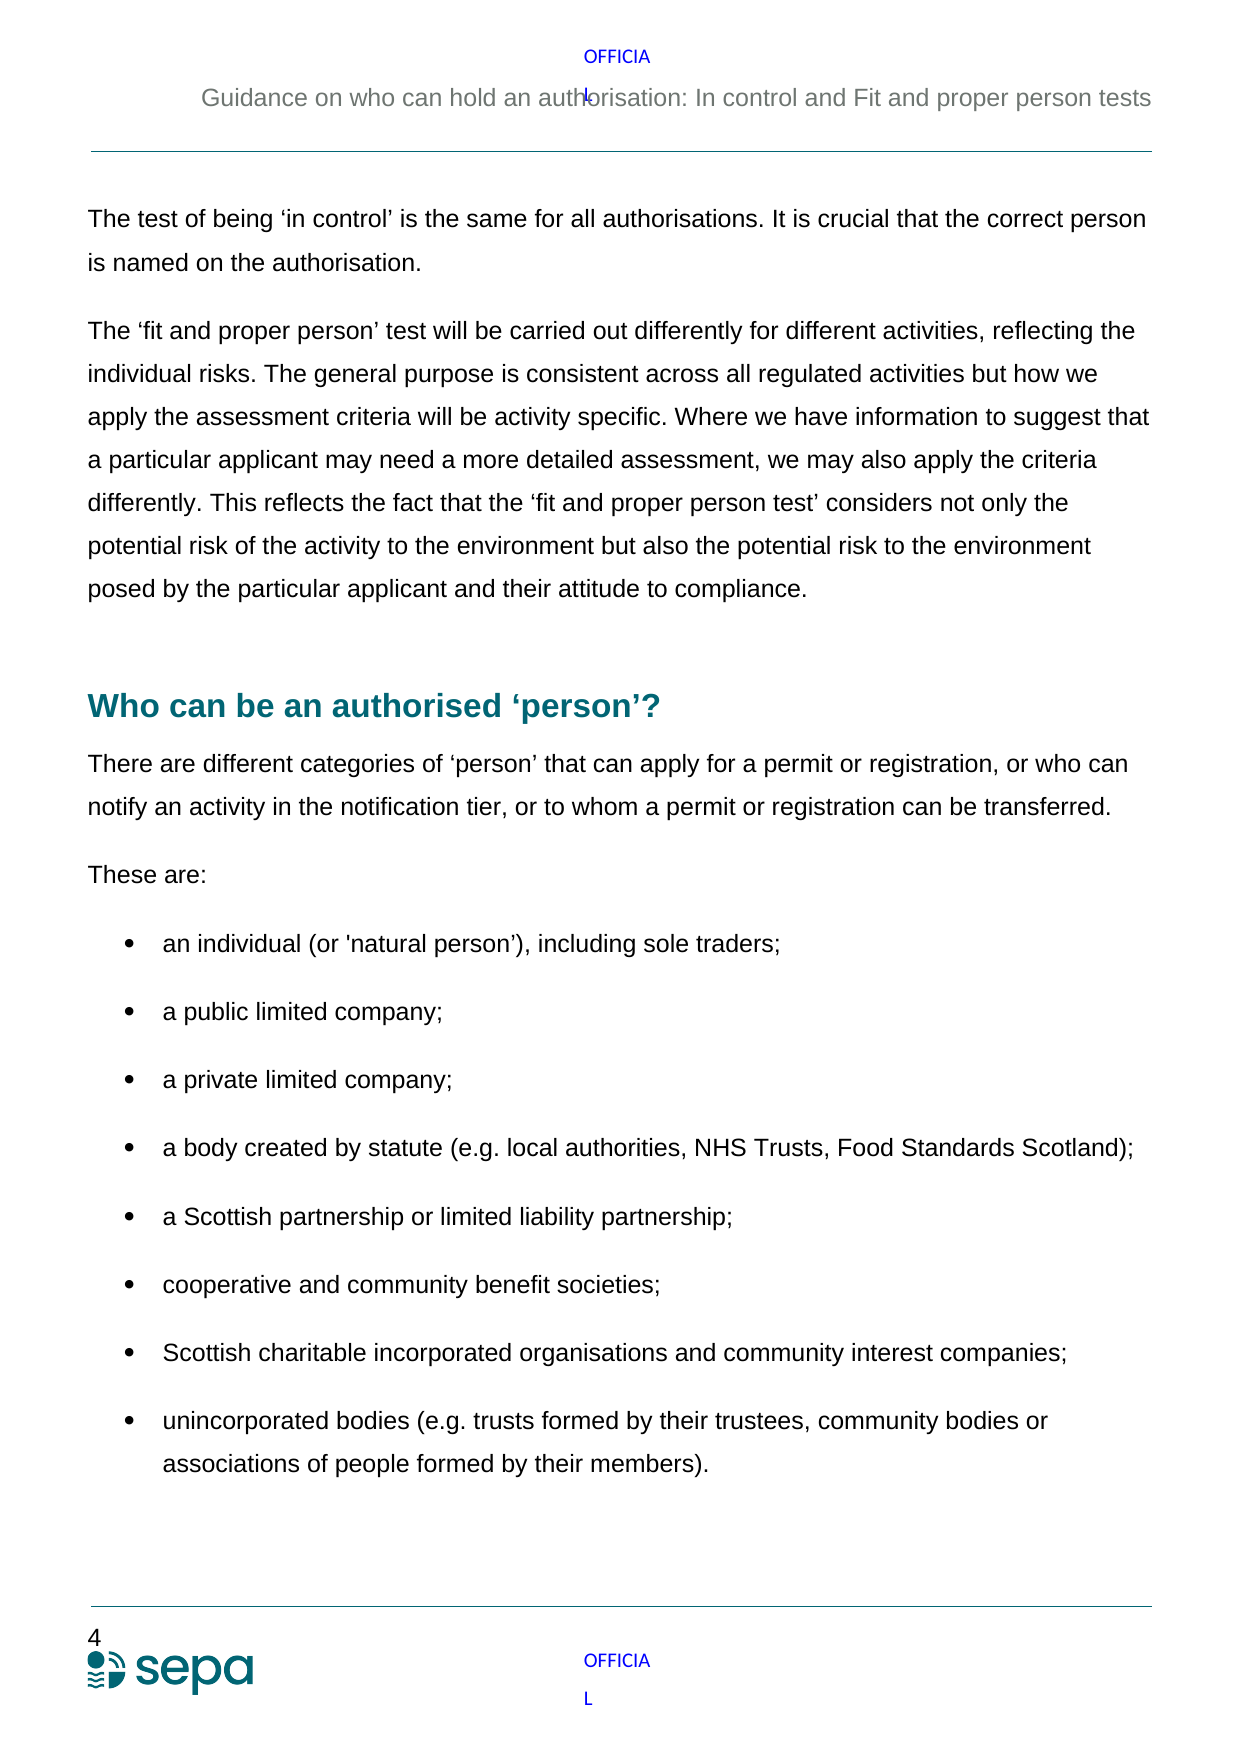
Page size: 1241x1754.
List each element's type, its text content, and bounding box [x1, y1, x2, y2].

list a public limited company; [125, 997, 1153, 1026]
list a Scottish partnership or limited liability partnership; [125, 1201, 1153, 1230]
list cooperative and community benefit societies; [125, 1270, 1153, 1298]
text The test of being ‘in control’ is the same for all authorisations. It is crucial that the correct person is named on the authorisation. [87, 204, 1153, 276]
text The ‘fit and proper person’ test will be carried out differently for different activities, reflecting the individual risks. The general purpose is consistent across all regulated activities but how we apply the assessment criteria will be activity specific. Where we have information to suggest that a particular applicant may need a more detailed assessment, we may also apply the criteria differently. This reflects the fact that the ‘fit and proper person test’ considers not only the potential risk of the activity to the environment but also the potential risk to the environment posed by the particular applicant and their attitude to compliance. [87, 316, 1153, 603]
subtitle Who can be an authorised ‘person’? [87, 686, 1153, 724]
list a body created by statute (e.g. local authorities, NHS Trusts, Food Standards Scotland); [125, 1133, 1153, 1162]
list Scottish charitable incorporated organisations and community interest companies; [125, 1338, 1153, 1367]
list an individual (or 'natural person’), including sole traders; [125, 928, 1153, 957]
list unincorporated bodies (e.g. trusts formed by their trustees, community bodies or associations of people formed by their members). [125, 1406, 1153, 1478]
picture [87, 1651, 253, 1695]
list a private limited company; [125, 1065, 1153, 1094]
text There are different categories of ‘person’ that can apply for a permit or registration, or who can notify an activity in the notification tier, or to whom a permit or registration can be transferred. [87, 749, 1153, 821]
text These are: [87, 860, 1153, 889]
